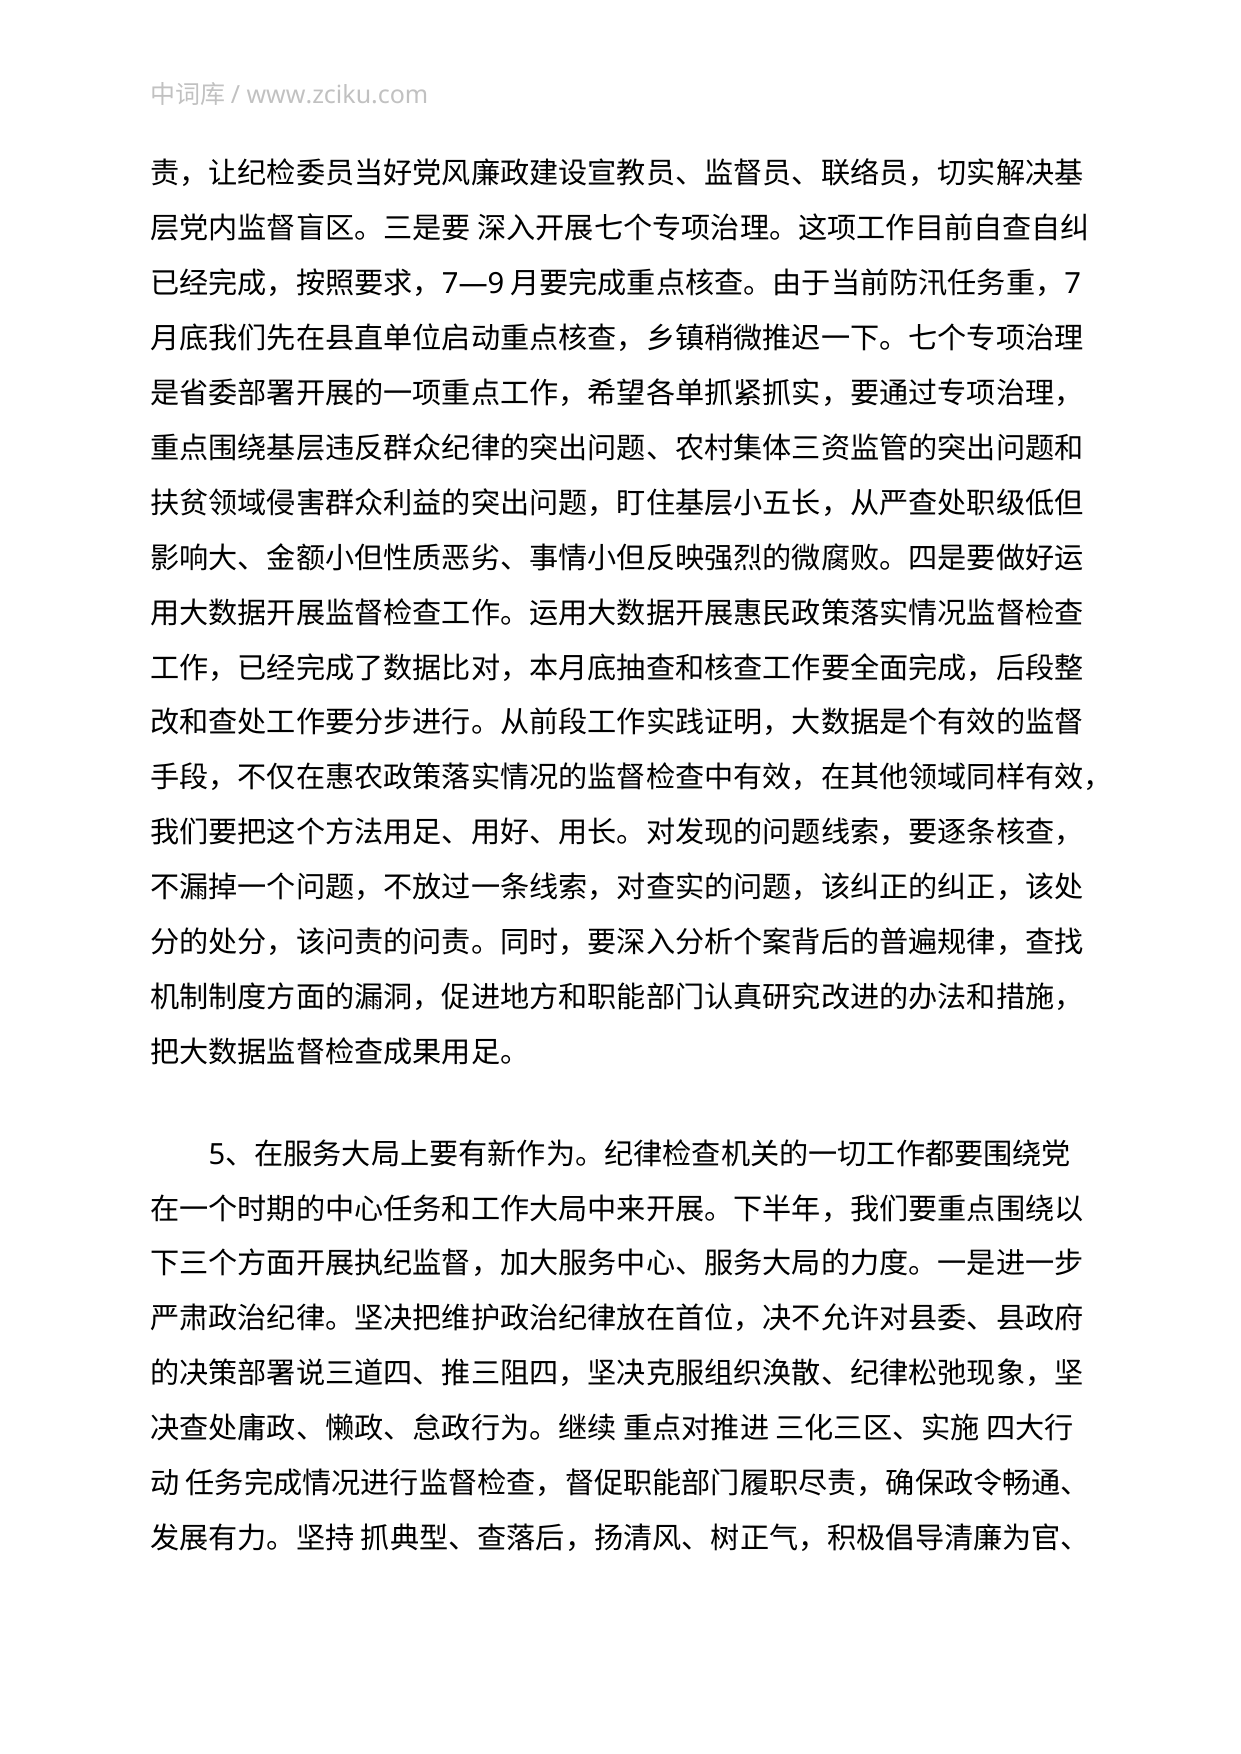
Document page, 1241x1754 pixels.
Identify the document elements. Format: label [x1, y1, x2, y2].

text [150, 150, 1090, 1071]
text [150, 1130, 1090, 1557]
